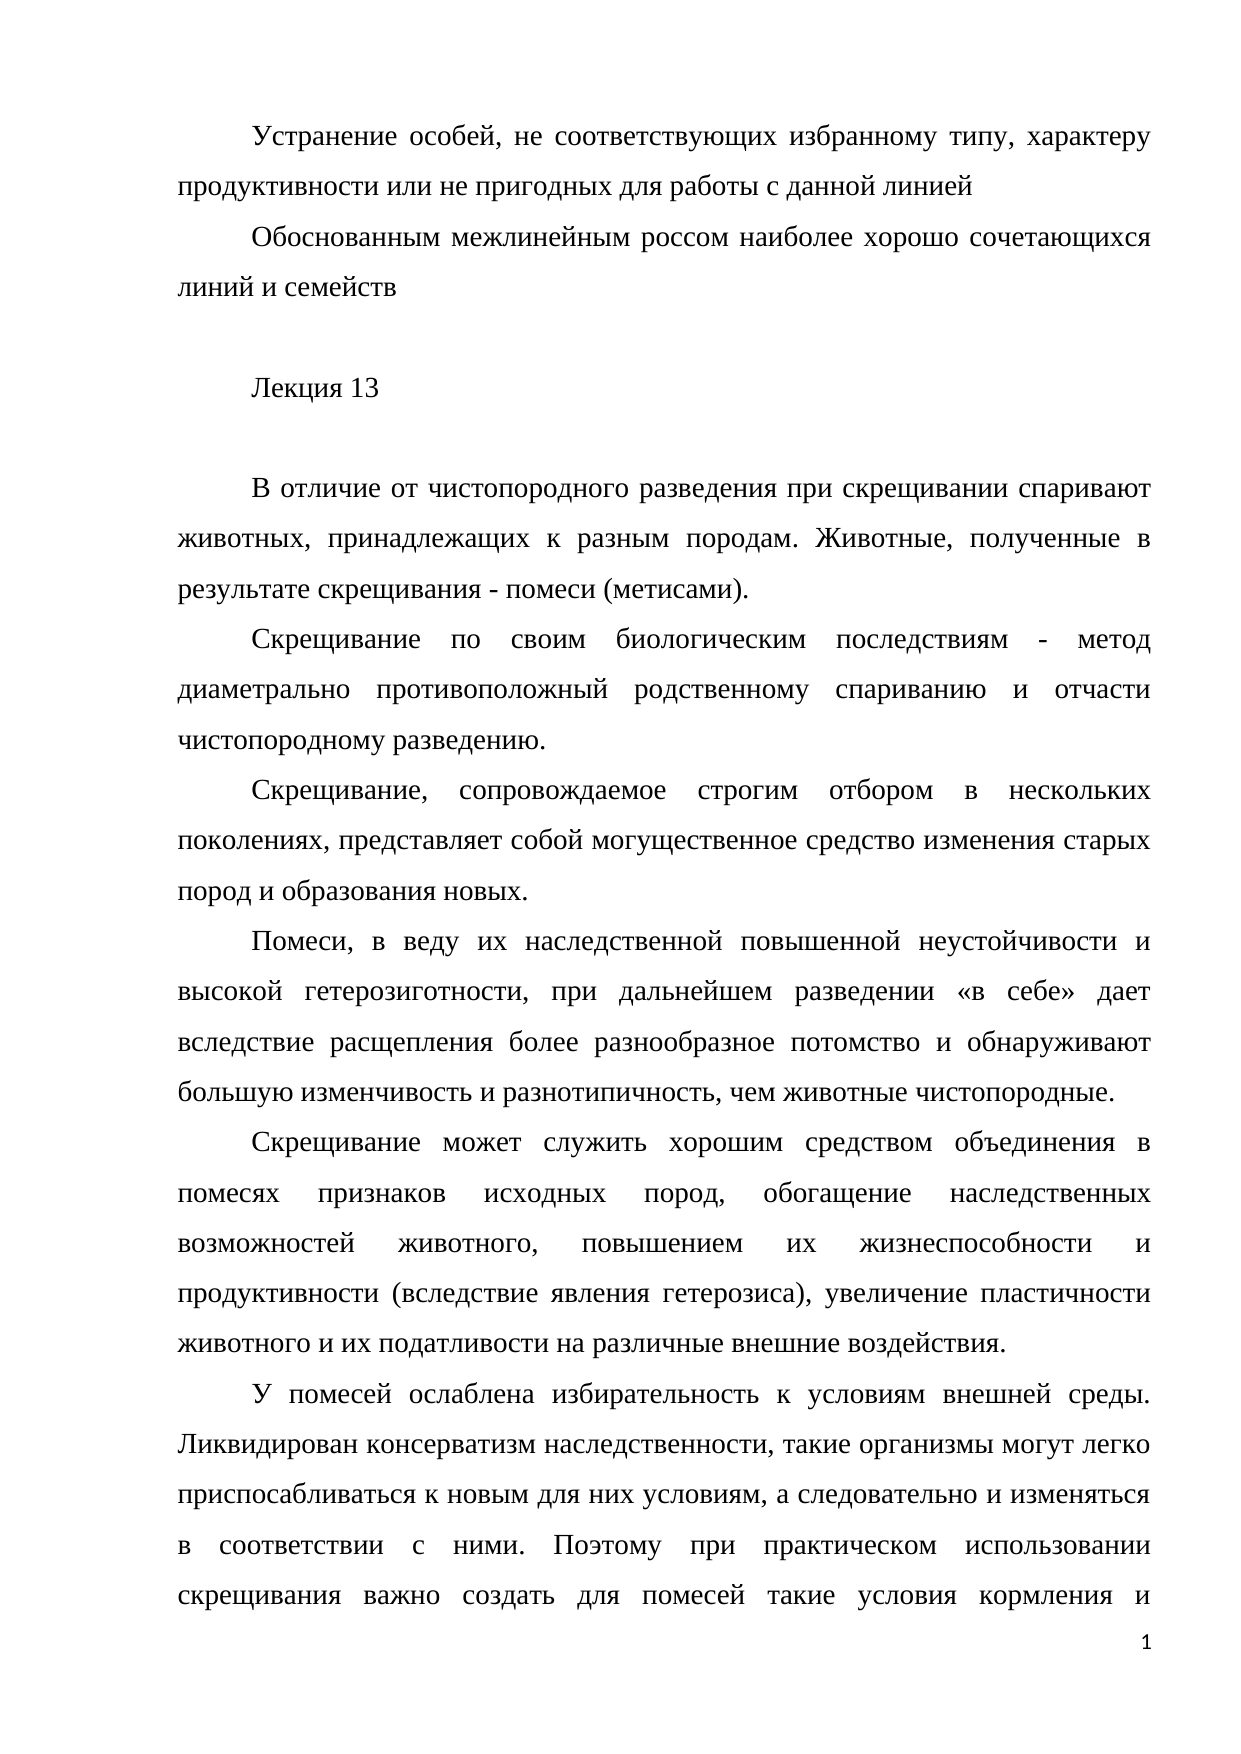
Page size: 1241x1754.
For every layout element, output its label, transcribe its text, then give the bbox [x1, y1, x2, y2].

text В отличие от чистопородного разведения при скрещивании спаривают животных, принадлежащих к разным породам. Животные, полученные в результате скрещивания - помеси (метисами). [177, 470, 1152, 604]
text Устранение особей, не соответствующих избранному типу, характеру продуктивности или не пригодных для работы с данной линией [177, 118, 1152, 202]
text Скрещивание, сопровождаемое строгим отбором в нескольких поколениях, представляет собой могущественное средство изменения старых пород и образования новых. [177, 772, 1152, 906]
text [177, 1376, 1152, 1611]
text Помеси, в веду их наследственной повышенной неустойчивости и высокой гетерозиготности, при дальнейшем разведении «в себе» дает вследствие расщепления более разнообразное потомство и обнаруживают большую изменчивость и разнотипичность, чем животные чистопородные. [177, 923, 1152, 1108]
text Лекция 13 [177, 370, 1152, 403]
text Обоснованным межлинейным россом наиболее хорошо сочетающихся линий и семейств [177, 219, 1152, 303]
text Скрещивание может служить хорошим средством объединения в помесях признаков исходных пород, обогащение наследственных возможностей животного, повышением их жизнеспособности и продуктивности (вследствие явления гетерозиса), увеличение пластичности животного и их податливости на различные внешние воздействия. [177, 1124, 1152, 1359]
text Скрещивание по своим биологическим последствиям - метод диаметрально противоположный родственному спариванию и отчасти чистопородному разведению. [177, 621, 1152, 755]
